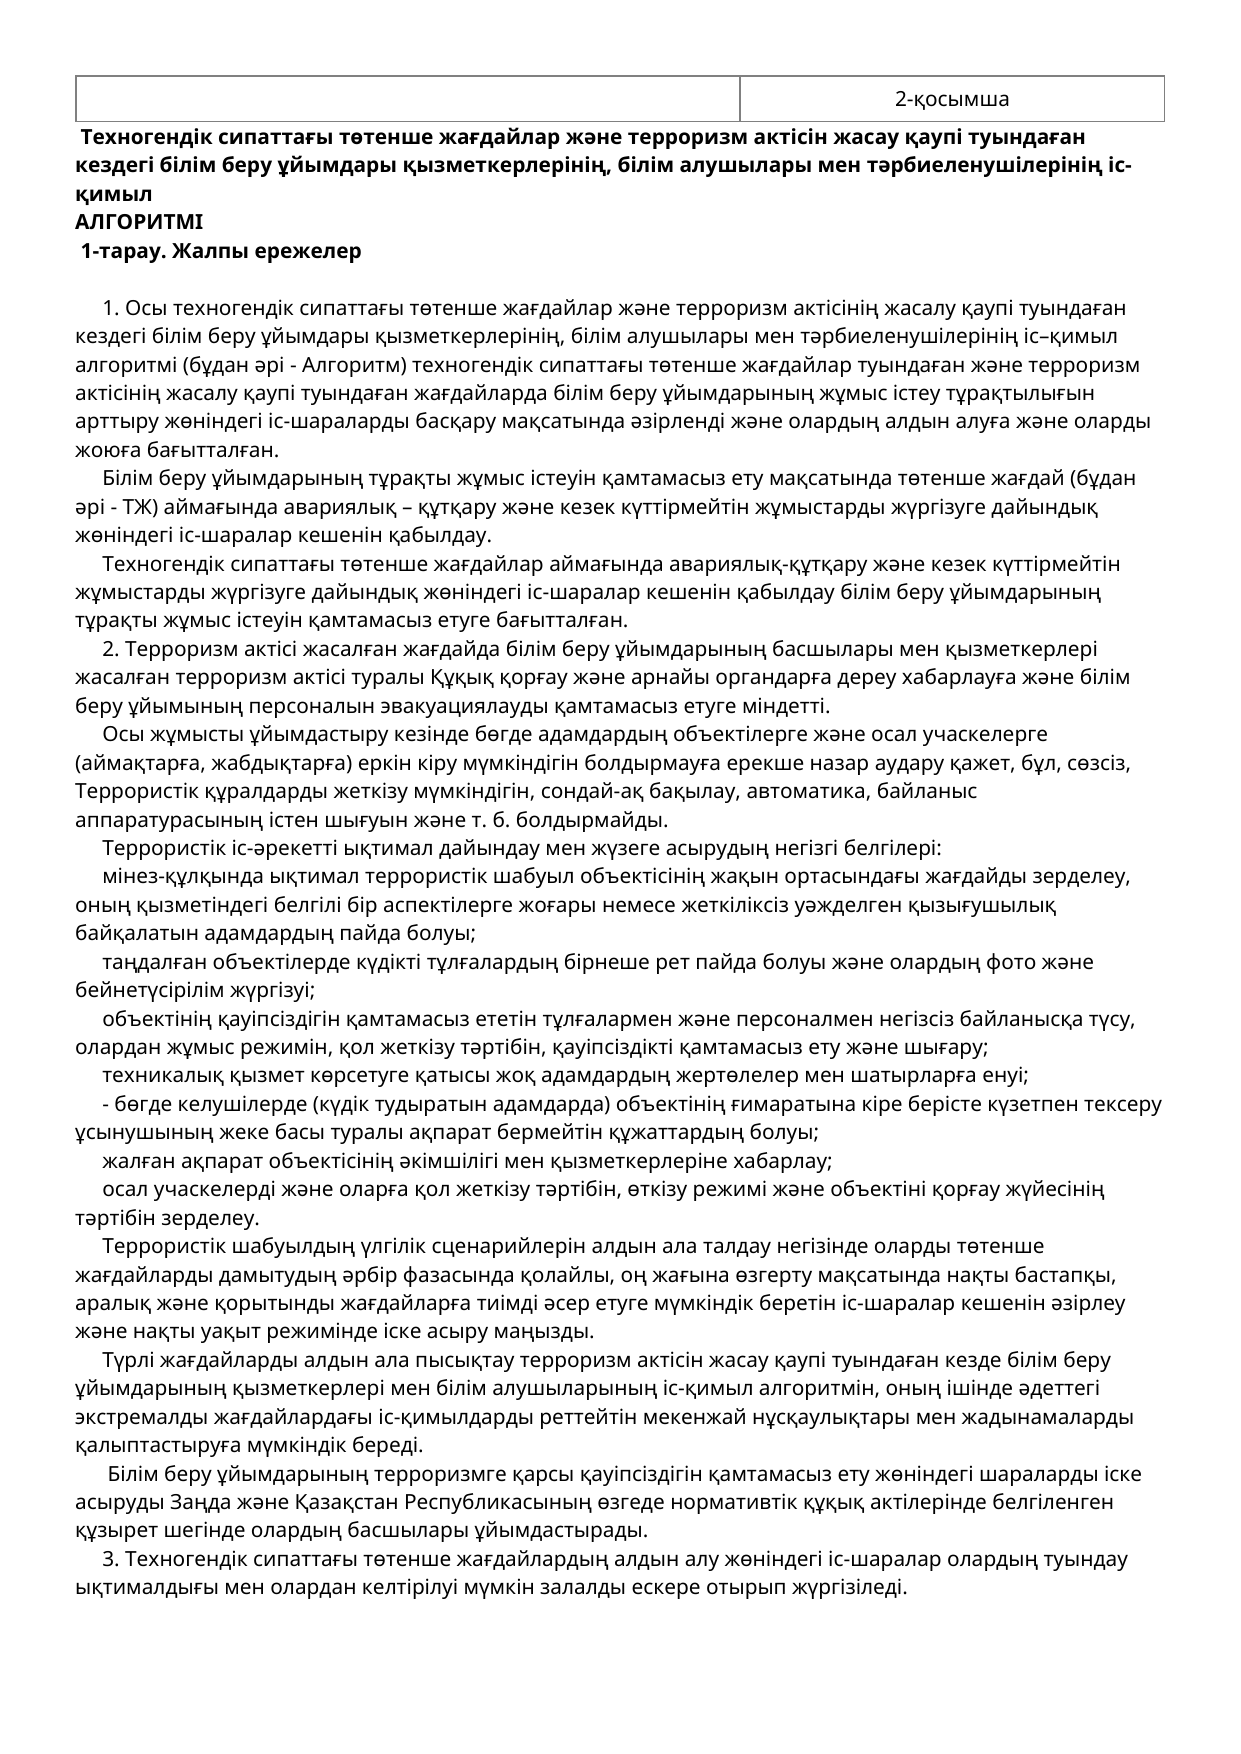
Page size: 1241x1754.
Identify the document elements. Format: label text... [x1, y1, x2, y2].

text таңдалған объектілерде күдікті тұлғалардың бірнеше рет пайда болуы және олардың фото және бейнетүсірілім жүргізуі; [75, 947, 1165, 1004]
text 1-тарау. Жалпы ережелер [75, 236, 1165, 264]
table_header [741, 77, 1164, 121]
text 2. Терроризм актісі жасалған жағдайда білім беру ұйымдарының басшылары мен қызметкерлері жасалған терроризм актісі туралы Құқық қорғау және арнайы органдарға дереу хабарлауға және білім беру ұйымының персоналын эвакуациялауды қамтамасыз етуге міндетті. [75, 634, 1165, 719]
text 3. Техногендік сипаттағы төтенше жағдайлардың алдын алу жөніндегі іс-шаралар олардың туындау ықтималдығы мен олардан келтірілуі мүмкін залалды ескере отырып жүргізіледі. [75, 1544, 1165, 1601]
text Білім беру ұйымдарының терроризмге қарсы қауіпсіздігін қамтамасыз ету жөніндегі шараларды іске асыруды Заңда және Қазақстан Республикасының өзгеде нормативтік құқық актілерінде белгіленген құзырет шегінде олардың басшылары ұйымдастырады. [75, 1459, 1165, 1544]
text Техногендік сипаттағы төтенше жағдайлар аймағында авариялық-құтқару және кезек күттірмейтін жұмыстарды жүргізуге дайындық жөніндегі іс-шаралар кешенін қабылдау білім беру ұйымдарының тұрақты жұмыс істеуін қамтамасыз етуге бағытталған. [75, 549, 1165, 634]
text Түрлі жағдайларды алдын ала пысықтау терроризм актісін жасау қаупі туындаған кезде білім беру ұйымдарының қызметкерлері мен білім алушыларының іс-қимыл алгоритмін, оның ішінде әдеттегі экстремалды жағдайлардағы іс-қимылдарды реттейтін мекенжай нұсқаулықтары мен жадынамаларды қалыптастыруға мүмкіндік береді. [75, 1345, 1165, 1459]
text Осы жұмысты ұйымдастыру кезінде бөгде адамдардың объектілерге және осал учаскелерге (аймақтарға, жабдықтарға) еркін кіру мүмкіндігін болдырмауға ерекше назар аудару қажет, бұл, сөзсіз, Террористік құралдарды жеткізу мүмкіндігін, сондай-ақ бақылау, автоматика, байланыс аппаратурасының істен шығуын және т. б. болдырмайды. [75, 719, 1165, 833]
text 1. Осы техногендік сипаттағы төтенше жағдайлар және терроризм актісінің жасалу қаупі туындаған кездегі білім беру ұйымдары қызметкерлерінің, білім алушылары мен тәрбиеленушілерінің іс–қимыл алгоритмі (бұдан әрі - Алгоритм) техногендік сипаттағы төтенше жағдайлар туындаған және терроризм актісінің жасалу қаупі туындаған жағдайларда білім беру ұйымдарының жұмыс істеу тұрақтылығын арттыру жөніндегі іс-шараларды басқару мақсатында әзірленді және олардың алдын алуға және оларды жоюға бағытталған. [75, 293, 1165, 463]
text мінез-құлқында ықтимал террористік шабуыл объектісінің жақын ортасындағы жағдайды зерделеу, оның қызметіндегі белгілі бір аспектілерге жоғары немесе жеткіліксіз уәжделген қызығушылық байқалатын адамдардың пайда болуы; [75, 862, 1165, 947]
text Террористік шабуылдың үлгілік сценарийлерін алдын ала талдау негізінде оларды төтенше жағдайларды дамытудың әрбір фазасында қолайлы, оң жағына өзгерту мақсатында нақты бастапқы, аралық және қорытынды жағдайларға тиімді әсер етуге мүмкіндік беретін іс-шаралар кешенін әзірлеу және нақты уақыт режимінде іске асыру маңызды. [75, 1231, 1165, 1345]
text Білім беру ұйымдарының тұрақты жұмыс істеуін қамтамасыз ету мақсатында төтенше жағдай (бұдан әрі - ТЖ) аймағында авариялық – құтқару және кезек күттірмейтін жұмыстарды жүргізуге дайындық жөніндегі іс-шаралар кешенін қабылдау. [75, 463, 1165, 549]
text техникалық қызмет көрсетуге қатысы жоқ адамдардың жертөлелер мен шатырларға енуі; [75, 1061, 1165, 1089]
text Террористік іс-әрекетті ықтимал дайындау мен жүзеге асырудың негізгі белгілері: [75, 833, 1165, 862]
text жалған ақпарат объектісінің әкімшілігі мен қызметкерлеріне хабарлау; [75, 1146, 1165, 1174]
text объектінің қауіпсіздігін қамтамасыз ететін тұлғалармен және персоналмен негізсіз байланысқа түсу, олардан жұмыс режимін, қол жеткізу тәртібін, қауіпсіздікті қамтамасыз ету және шығару; [75, 1004, 1165, 1061]
table_header [77, 77, 739, 121]
text Техногендік сипаттағы төтенше жағдайлар және терроризм актісін жасау қаупі туындаған кездегі білім беру ұйымдары қызметкерлерінің, білім алушылары мен тәрбиеленушілерінің іс-қимыл АЛГОРИТМІ [75, 122, 1165, 236]
text осал учаскелерді және оларға қол жеткізу тәртібін, өткізу режимі және объектіні қорғау жүйесінің тәртібін зерделеу. [75, 1174, 1165, 1231]
text - бөгде келушілерде (күдік тудыратын адамдарда) объектінің ғимаратына кіре берісте күзетпен тексеру ұсынушының жеке басы туралы ақпарат бермейтін құжаттардың болуы; [75, 1089, 1165, 1146]
